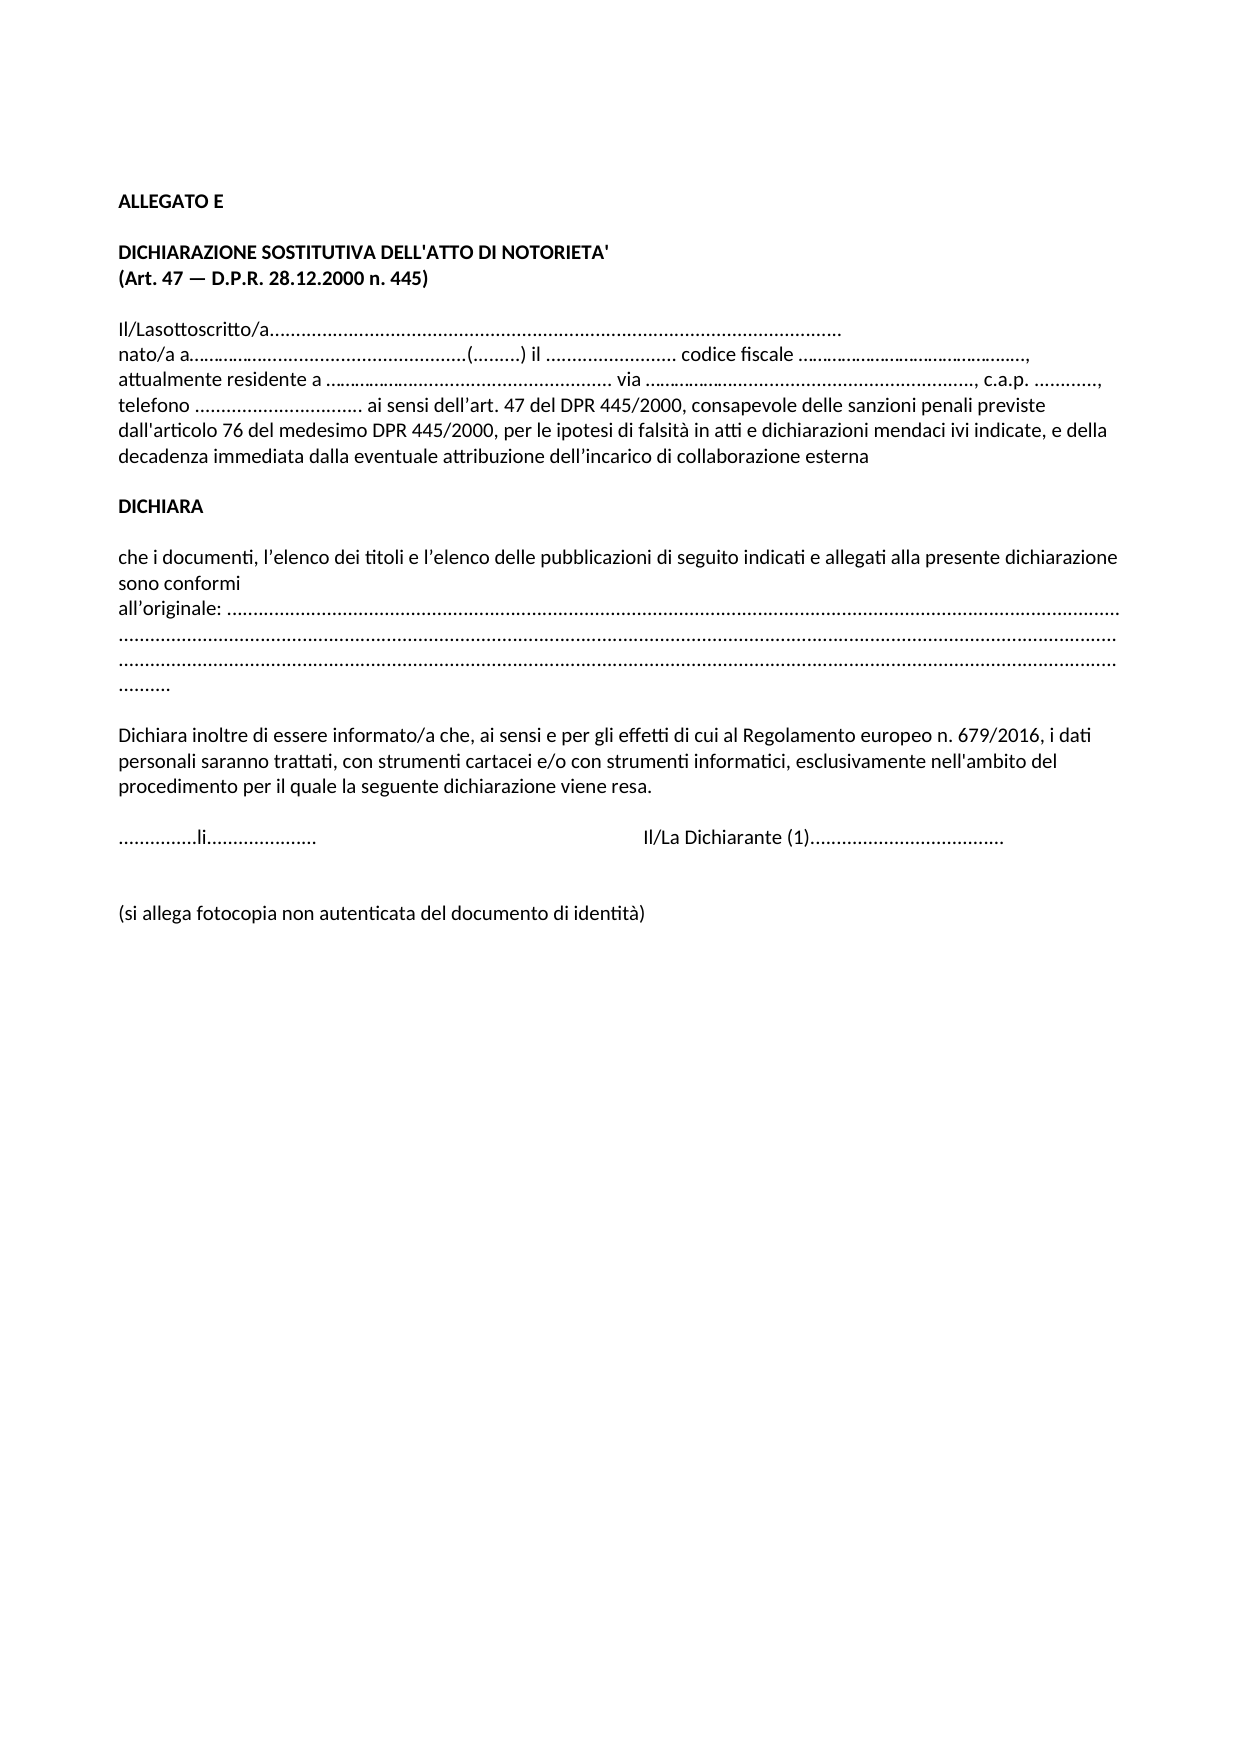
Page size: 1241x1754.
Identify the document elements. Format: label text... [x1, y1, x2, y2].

text che i documenti, l’elenco dei titoli e l’elenco delle pubblicazioni di seguito indicati e allegati alla presente dichiarazione sono conformi all’originale: ................................................................................................................................................................................................................................................................................................................................................................................................................................................................................................................................................................................ [118, 544, 1122, 697]
text ALLEGATO E [118, 189, 1122, 214]
text (si allega fotocopia non autenticata del documento di identità) [118, 900, 1122, 926]
text (Art. 47 — D.P.R. 28.12.2000 n. 445) [118, 265, 1122, 290]
text DICHIARA [118, 494, 1122, 519]
text nato/a a…………….......................................(.........) il ......................... codice fiscale ……………………………………..…, attualmente residente a ………………...................................... via ……………….............................................., c.a.p. ............, telefono ................................ ai sensi dell’art. 47 del DPR 445/2000, consapevole delle sanzioni penali previste dall'articolo 76 del medesimo DPR 445/2000, per le ipotesi di falsità in atti e dichiarazioni mendaci ivi indicate, e della decadenza immediata dalla eventuale attribuzione dell’incarico di collaborazione esterna [118, 341, 1122, 468]
text Il/Lasottoscritto/a............................................................................................................. [118, 316, 1122, 341]
text DICHIARAZIONE SOSTITUTIVA DELL'ATTO DI NOTORIETA' [118, 239, 1122, 265]
text ...............li..................... Il/La Dichiarante (1)..................................... [118, 824, 1122, 849]
text Dichiara inoltre di essere informato/a che, ai sensi e per gli effetti di cui al Regolamento europeo n. 679/2016, i dati personali saranno trattati, con strumenti cartacei e/o con strumenti informatici, esclusivamente nell'ambito del procedimento per il quale la seguente dichiarazione viene resa. [118, 722, 1122, 799]
